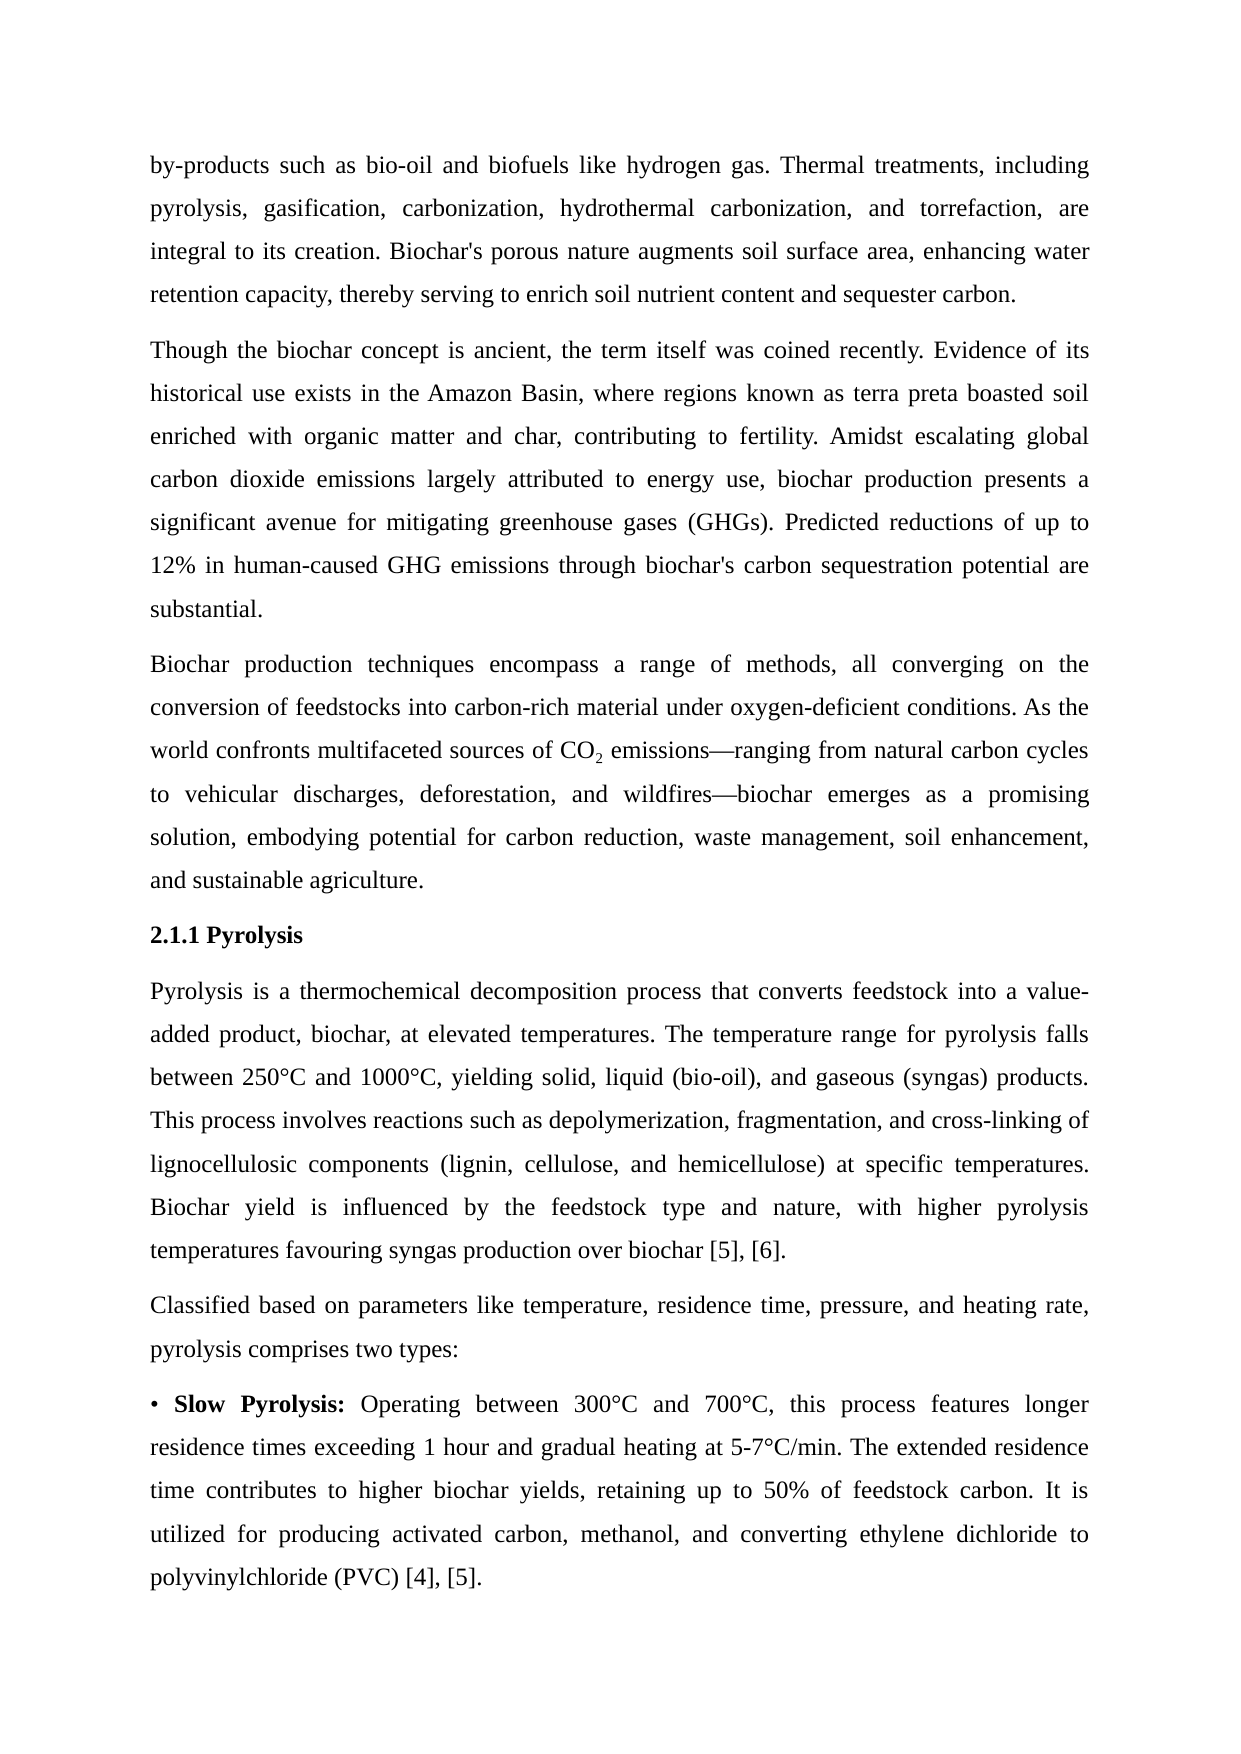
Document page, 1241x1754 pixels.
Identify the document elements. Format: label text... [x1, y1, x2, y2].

text 2.1.1 Pyrolysis [150, 921, 1090, 949]
text Classified based on parameters like temperature, residence time, pressure, and heating rate, pyrolysis comprises two types: [150, 1291, 1090, 1362]
text Pyrolysis is a thermochemical decomposition process that converts feedstock into a value-added product, biochar, at elevated temperatures. The temperature range for pyrolysis falls between 250°C and 1000°C, yielding solid, liquid (bio-oil), and gaseous (syngas) products. This process involves reactions such as depolymerization, fragmentation, and cross-linking of lignocellulosic components (lignin, cellulose, and hemicellulose) at specific temperatures. Biochar yield is influenced by the feedstock type and nature, with higher pyrolysis temperatures favouring syngas production over biochar [5], [6]. [150, 976, 1090, 1264]
text Biochar production techniques encompass a range of methods, all converging on the conversion of feedstocks into carbon-rich material under oxygen-deficient conditions. As the world confronts multifaceted sources of CO₂ emissions—ranging from natural carbon cycles to vehicular discharges, deforestation, and wildfires—biochar emerges as a promising solution, embodying potential for carbon reduction, waste management, soil enhancement, and sustainable agriculture. [150, 649, 1090, 894]
text • Slow Pyrolysis: Operating between 300°C and 700°C, this process features longer residence times exceeding 1 hour and gradual heating at 5-7°C/min. The extended residence time contributes to higher biochar yields, retaining up to 50% of feedstock carbon. It is utilized for producing activated carbon, methanol, and converting ethylene dichloride to polyvinylchloride (PVC) [4], [5]. [150, 1389, 1090, 1591]
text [150, 150, 1090, 308]
text Though the biochar concept is ancient, the term itself was coined recently. Evidence of its historical use exists in the Amazon Basin, where regions known as terra preta boasted soil enriched with organic matter and char, contributing to fertility. Amidst escalating global carbon dioxide emissions largely attributed to energy use, biochar production presents a significant avenue for mitigating greenhouse gases (GHGs). Predicted reductions of up to 12% in human-caused GHG emissions through biochar's carbon sequestration potential are substantial. [150, 335, 1090, 622]
